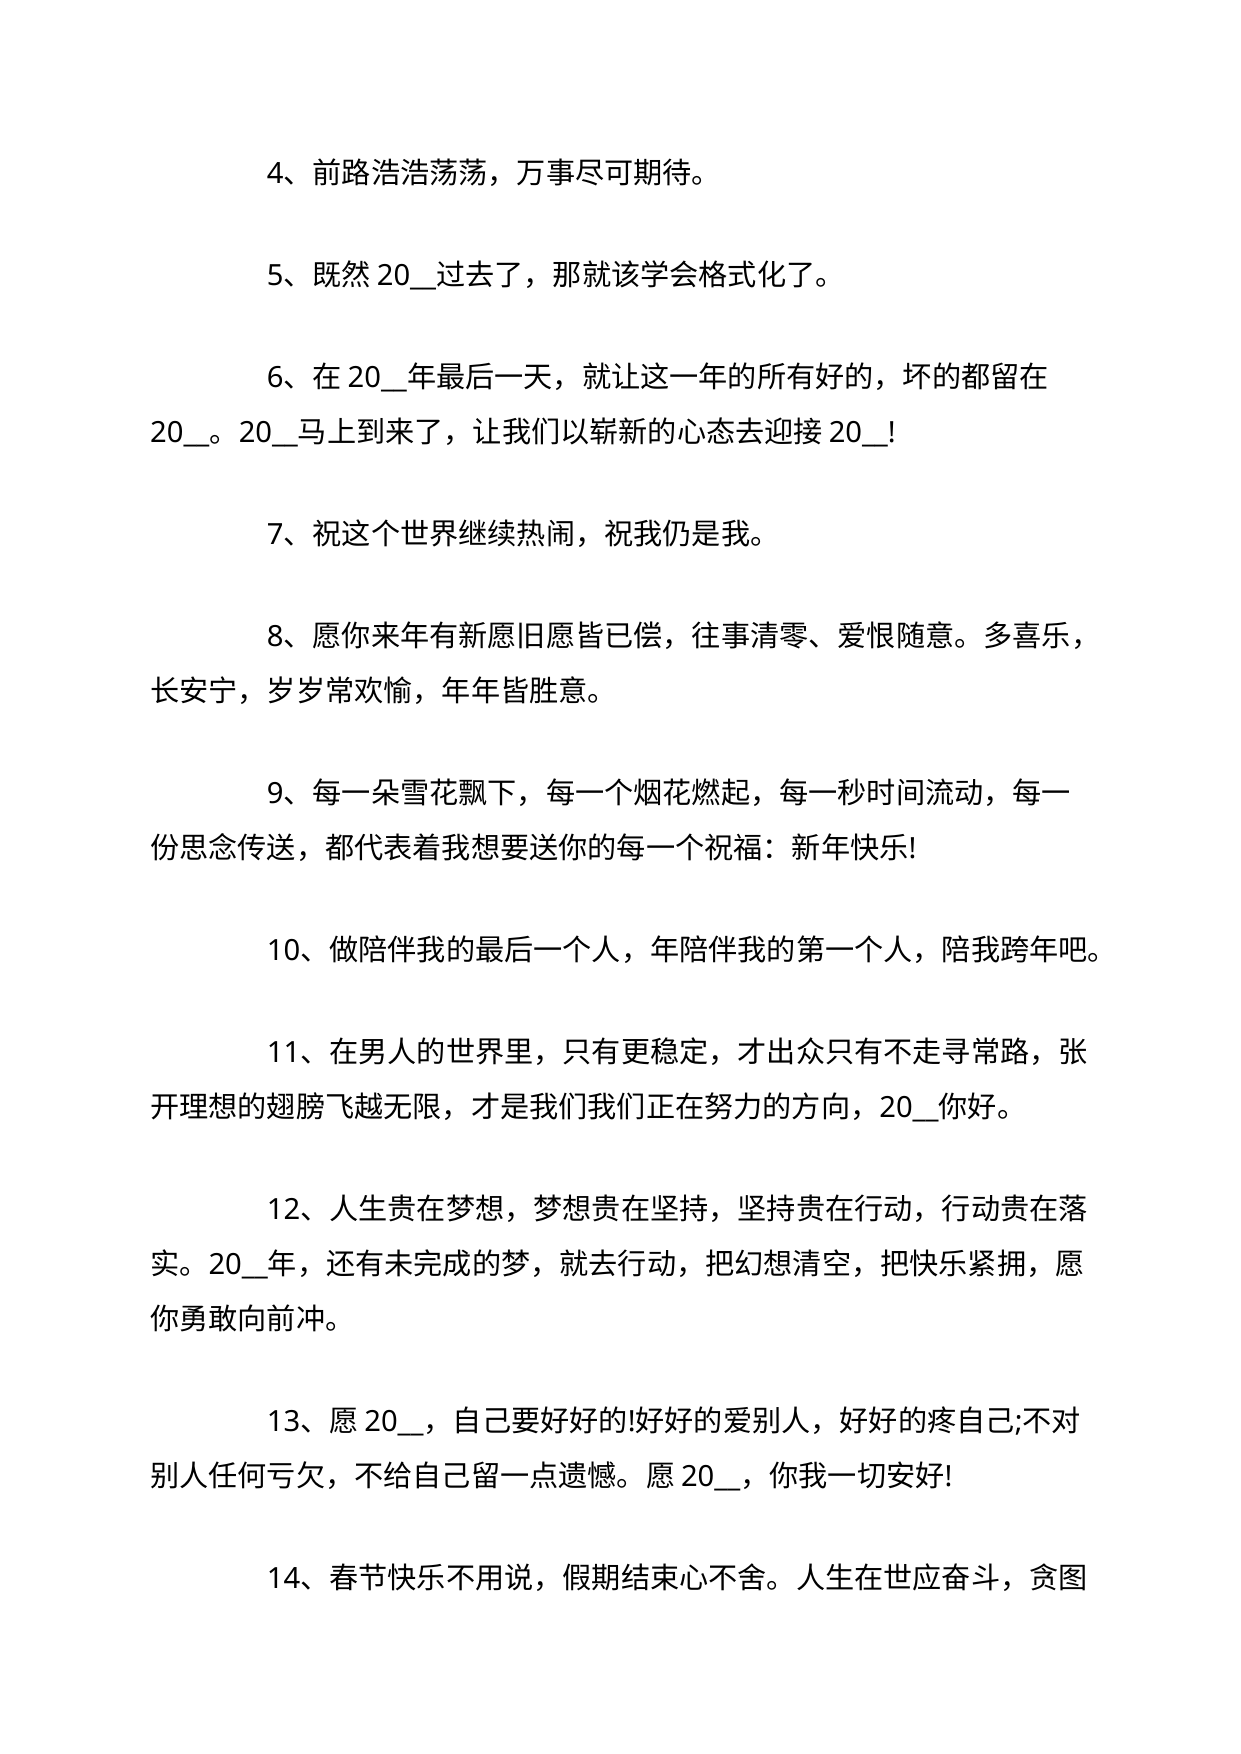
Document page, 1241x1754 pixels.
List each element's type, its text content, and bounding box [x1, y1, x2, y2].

text 13、愿20__，自己要好好的!好好的爱别人，好好的疼自己;不对别人任何亏欠，不给自己留一点遗憾。愿20__，你我一切安好! [150, 1397, 1090, 1495]
text 5、既然20__过去了，那就该学会格式化了。 [150, 252, 1090, 294]
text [150, 1554, 1090, 1597]
text 6、在20__年最后一天，就让这一年的所有好的，坏的都留在20__。20__马上到来了，让我们以崭新的心态去迎接20__! [150, 354, 1090, 451]
text 10、做陪伴我的最后一个人，年陪伴我的第一个人，陪我跨年吧。 [150, 927, 1090, 969]
text 7、祝这个世界继续热闹，祝我仍是我。 [150, 511, 1090, 553]
text 11、在男人的世界里，只有更稳定，才出众只有不走寻常路，张开理想的翅膀飞越无限，才是我们我们正在努力的方向，20__你好。 [150, 1029, 1090, 1126]
text 8、愿你来年有新愿旧愿皆已偿，往事清零、爱恨随意。多喜乐，长安宁，岁岁常欢愉，年年皆胜意。 [150, 613, 1090, 710]
text 4、前路浩浩荡荡，万事尽可期待。 [150, 150, 1090, 192]
text 12、人生贵在梦想，梦想贵在坚持，坚持贵在行动，行动贵在落实。20__年，还有未完成的梦，就去行动，把幻想清空，把快乐紧拥，愿你勇敢向前冲。 [150, 1186, 1090, 1338]
text 9、每一朵雪花飘下，每一个烟花燃起，每一秒时间流动，每一份思念传送，都代表着我想要送你的每一个祝福：新年快乐! [150, 770, 1090, 867]
